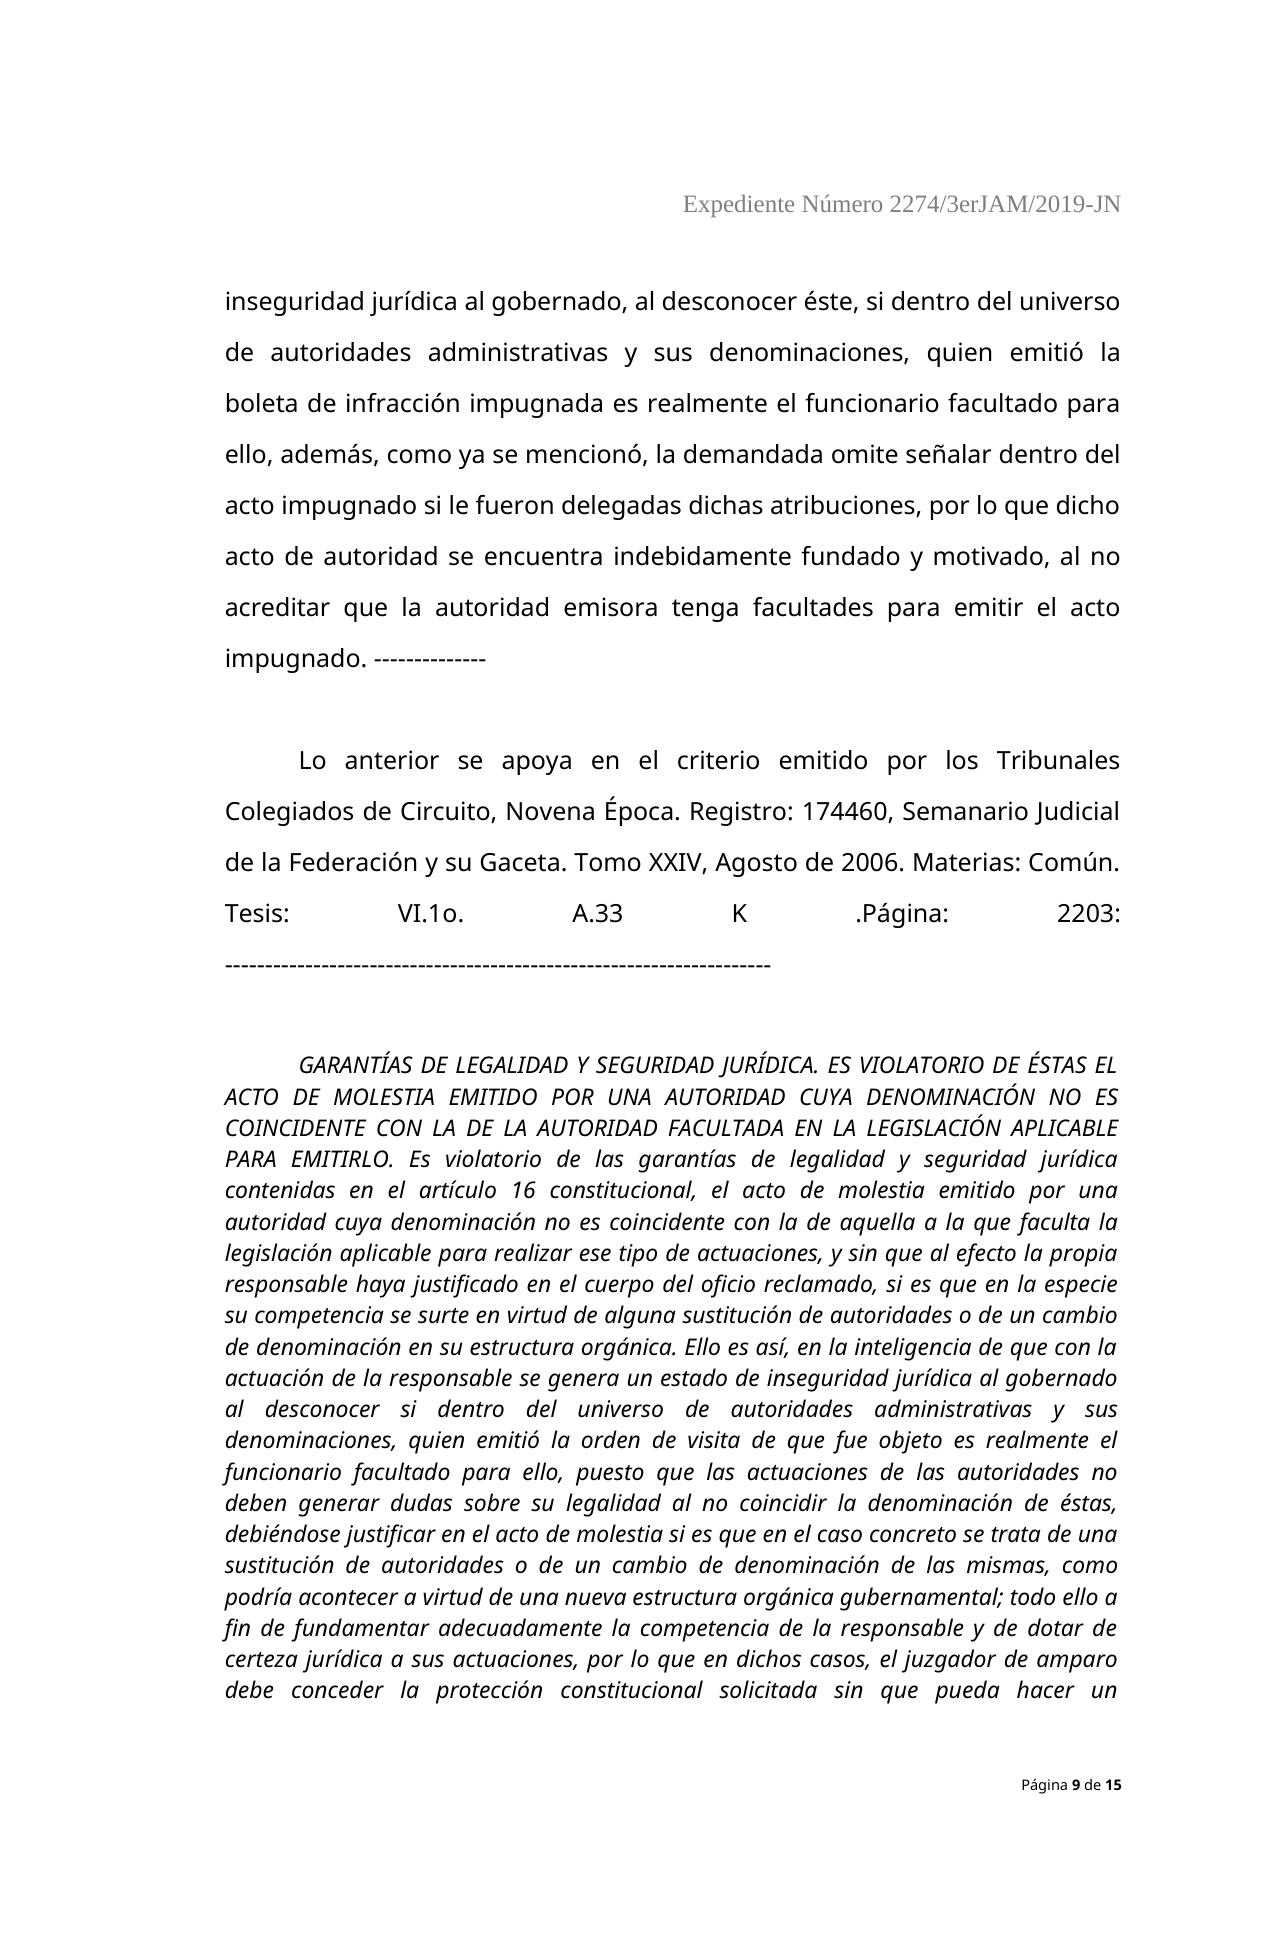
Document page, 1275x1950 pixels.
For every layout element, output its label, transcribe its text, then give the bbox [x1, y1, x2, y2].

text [224, 283, 1121, 675]
text Lo anterior se apoya en el criterio emitido por los Tribunales Colegiados de Circuito, Novena Época. Registro: 174460, Semanario Judicial de la Federación y su Gaceta. Tomo XXIV, Agosto de 2006. Materias: Común. Tesis: VI.1o. A.33 K .Página: 2203: -------------------------------------------------------------------- [224, 743, 1121, 981]
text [224, 1049, 1121, 1705]
